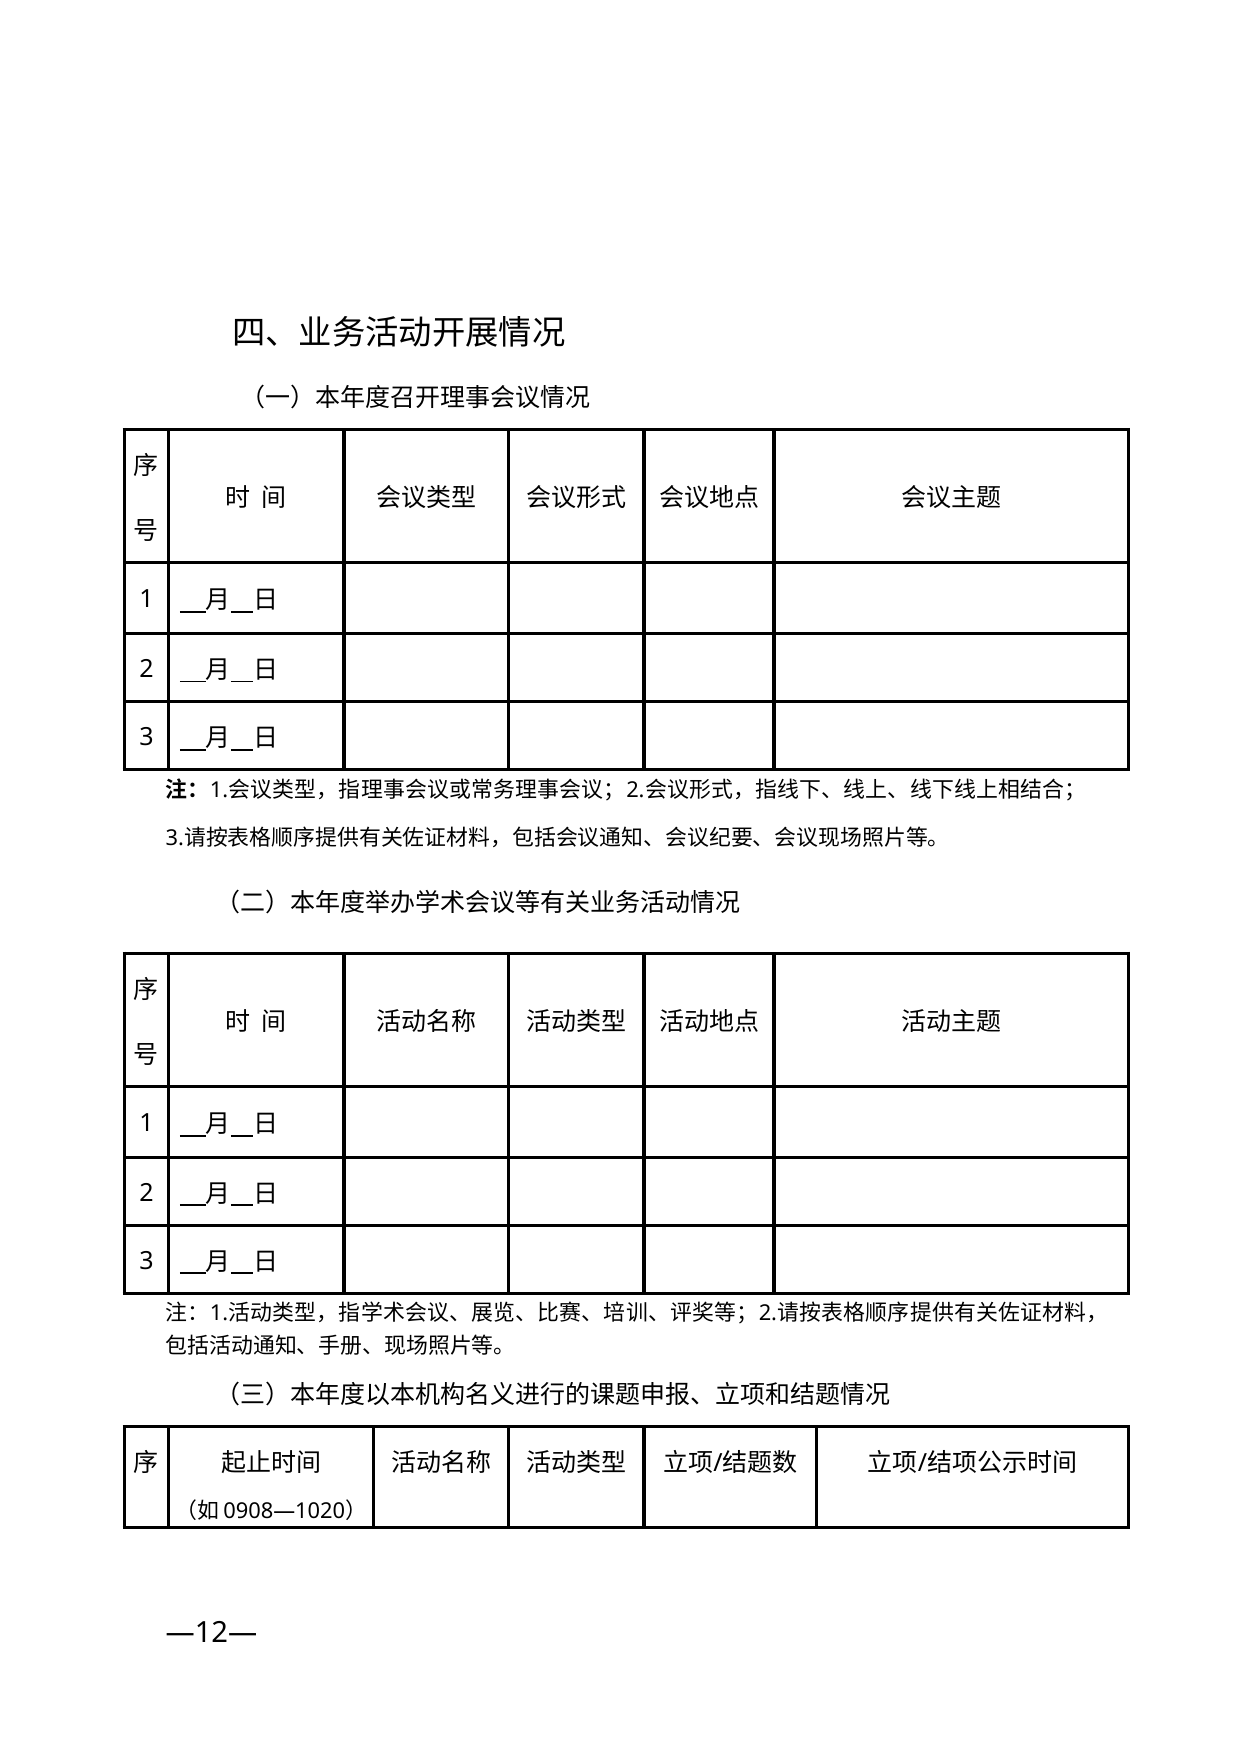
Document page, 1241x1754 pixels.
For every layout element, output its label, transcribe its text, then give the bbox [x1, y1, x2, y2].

text 注：1.会议类型，指理事会议或常务理事会议；2.会议形式，指线下、线上、线下线上相结合；3.请按表格顺序提供有关佐证材料，包括会议通知、会议纪要、会议现场照片等。 [165, 771, 1087, 853]
text 注：1.活动类型，指学术会议、展览、比赛、培训、评奖等；2.请按表格顺序提供有关佐证材料，包括活动通知、手册、现场照片等。 [165, 1295, 1087, 1360]
table_cell 月 日 [170, 1088, 342, 1156]
text （二）本年度举办学术会议等有关业务活动情况 [165, 868, 1087, 933]
table_header 会议类型 [346, 431, 507, 561]
table_header 活动名称 [375, 1428, 507, 1526]
table_cell [510, 1159, 642, 1224]
table_cell [776, 1227, 1127, 1292]
table_cell [646, 703, 772, 768]
table_cell 1 [126, 564, 167, 632]
table_cell 1 [126, 1088, 167, 1156]
table_cell 月 日 [170, 703, 342, 768]
table_header 时 间 [170, 431, 342, 561]
table_cell [346, 564, 507, 632]
table_header 会议地点 [646, 431, 772, 561]
table_cell 2 [126, 1159, 167, 1224]
text 四、业务活动开展情况 [165, 298, 1087, 363]
table_header 会议形式 [510, 431, 642, 561]
table_header 序号 [126, 1428, 167, 1526]
table_cell 月 日 [170, 564, 342, 632]
table_header 起止时间 （如0908—1020） [170, 1428, 372, 1526]
table_cell 月 日 [170, 635, 342, 700]
table_cell [346, 1227, 507, 1292]
table_cell [646, 564, 772, 632]
table_cell [510, 635, 642, 700]
table_cell [776, 635, 1127, 700]
table_cell 月 日 [170, 1227, 342, 1292]
table_header 时 间 [170, 955, 342, 1085]
table_cell [646, 1088, 772, 1156]
table_header 活动名称 [346, 955, 507, 1085]
table_cell [646, 1159, 772, 1224]
table_cell [510, 703, 642, 768]
table_header 活动类型 [510, 1428, 642, 1526]
table_header 会议主题 [776, 431, 1127, 561]
table_header 序号 [126, 955, 167, 1085]
table_cell 2 [126, 635, 167, 700]
table_cell [646, 1227, 772, 1292]
table_cell [346, 703, 507, 768]
table_header 活动主题 [776, 955, 1127, 1085]
table_cell [776, 1088, 1127, 1156]
table_cell [776, 703, 1127, 768]
table_cell [510, 1088, 642, 1156]
text （三）本年度以本机构名义进行的课题申报、立项和结题情况 [165, 1360, 1087, 1425]
table_cell 3 [126, 1227, 167, 1292]
table_cell [776, 564, 1127, 632]
table_cell [346, 1159, 507, 1224]
table_cell [346, 1088, 507, 1156]
table_header 活动类型 [510, 955, 642, 1085]
table_cell [510, 1227, 642, 1292]
table_cell [646, 635, 772, 700]
table_cell [510, 564, 642, 632]
table_header 立项/结题数 [646, 1428, 815, 1526]
table_cell [346, 635, 507, 700]
text （一）本年度召开理事会议情况 [165, 363, 1087, 428]
table_header 序号 [126, 431, 167, 561]
table_cell [776, 1159, 1127, 1224]
table_header 活动地点 [646, 955, 772, 1085]
table_header 立项/结项公示时间 [818, 1428, 1127, 1526]
table_cell 月 日 [170, 1159, 342, 1224]
table_cell 3 [126, 703, 167, 768]
